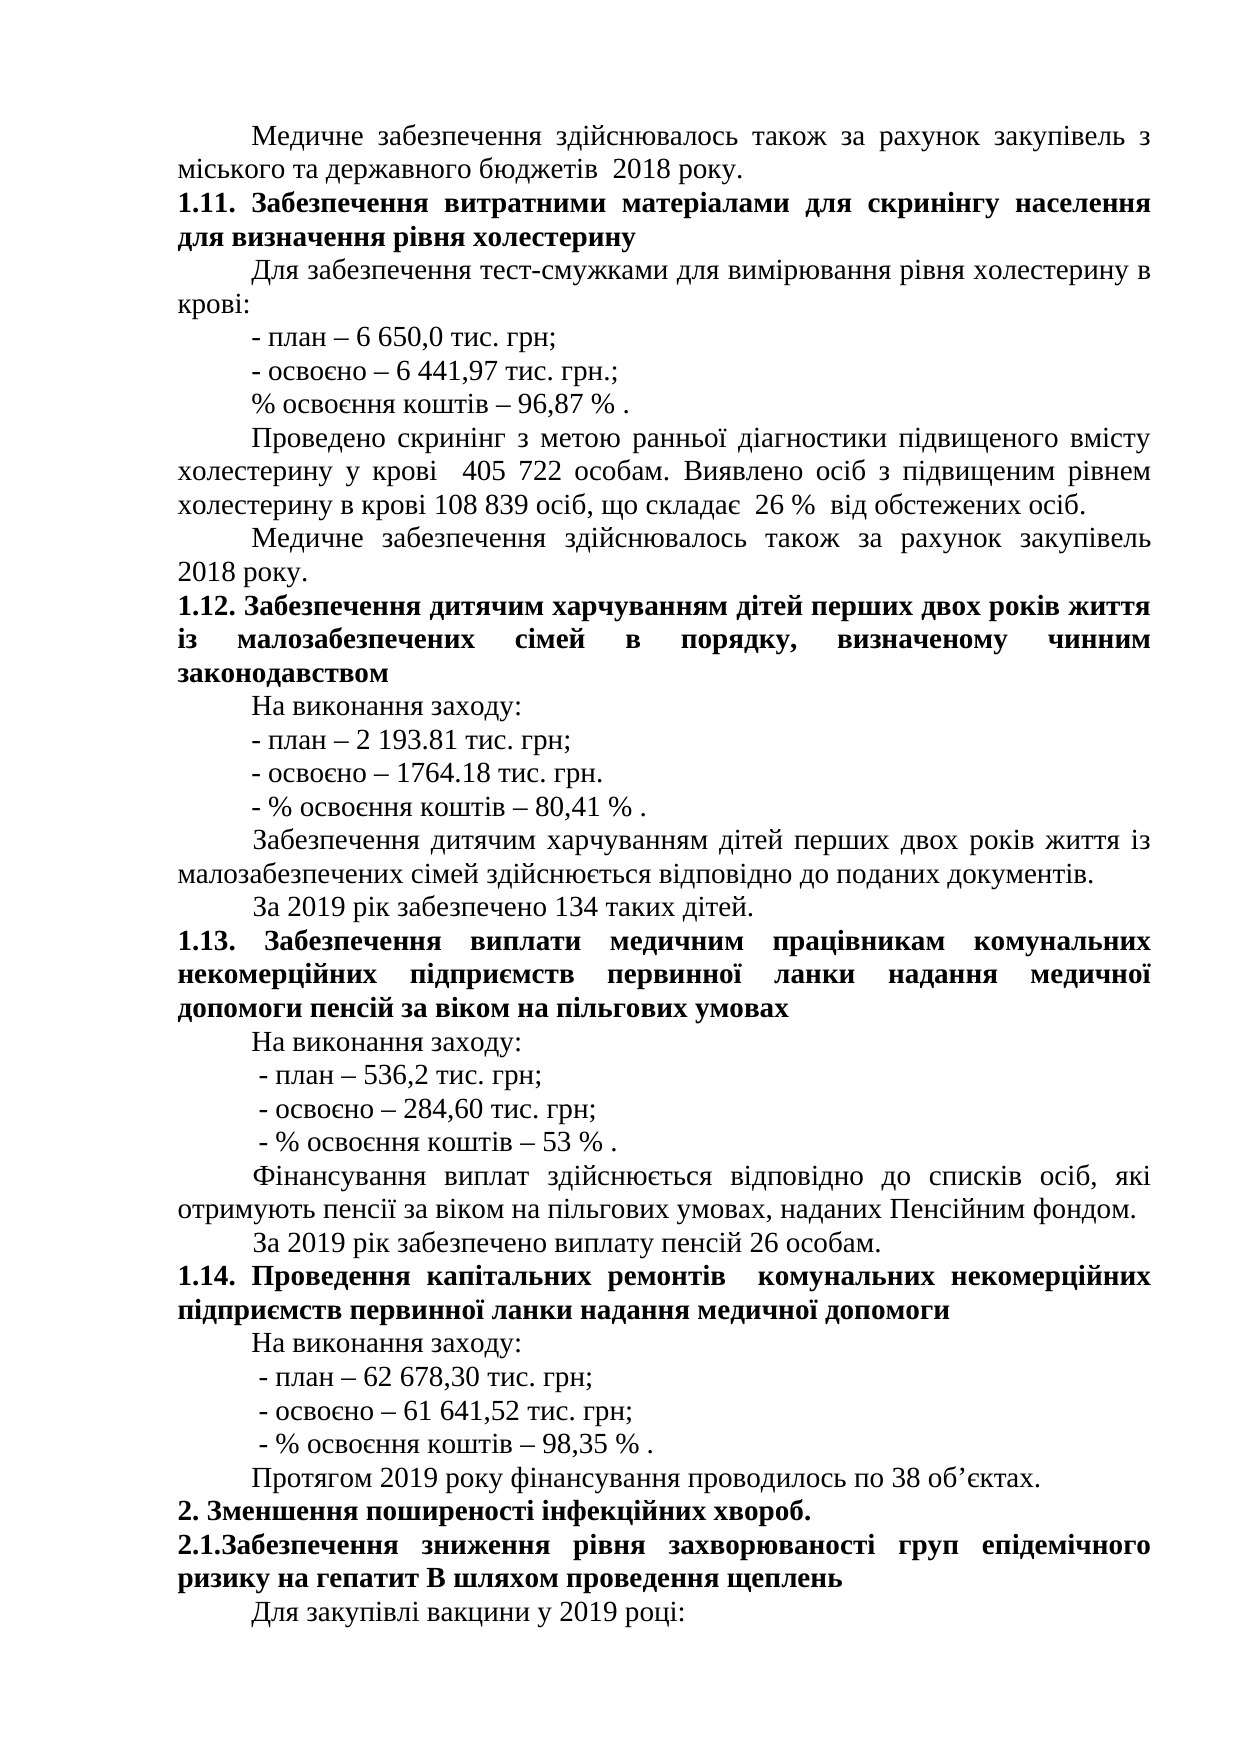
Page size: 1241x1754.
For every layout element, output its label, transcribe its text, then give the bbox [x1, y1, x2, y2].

text - % освоєння коштів – 98,35 % . [177, 1426, 1152, 1460]
text - освоєно – 6 441,97 тис. грн.; [166, 353, 1152, 386]
text 1.13. Забезпечення виплати медичним працівникам комунальних некомерційних підприємств первинної ланки надання медичної допомоги пенсій за віком на пільгових умовах [177, 923, 1152, 1024]
text Медичне забезпечення здійснювалось також за рахунок закупівель 2018 року. [177, 521, 1152, 588]
text Для закупівлі вакцини у 2019 році: [177, 1594, 1152, 1627]
text За 2019 рік забезпечено 134 таких дітей. [177, 889, 1152, 923]
text - освоєно – 61 641,52 тис. грн; [177, 1393, 1152, 1426]
text Медичне забезпечення здійснювалось також за рахунок закупівель з міського та державного бюджетів 2018 року. [177, 118, 1152, 185]
text На виконання заходу: [177, 1024, 1152, 1057]
text - план – 62 678,30 тис. грн; [177, 1359, 1152, 1393]
text 1.12. Забезпечення дитячим харчуванням дітей перших двох років життя із малозабезпечених сімей в порядку, визначеному чинним законодавством [177, 588, 1152, 688]
text % освоєння коштів – 96,87 % . [166, 386, 1152, 420]
text Фінансування виплат здійснюється відповідно до списків осіб, які отримують пенсії за віком на пільгових умовах, наданих Пенсійним фондом. [177, 1158, 1152, 1225]
text Для забезпечення тест-смужками для вимірювання рівня холестерину в крові: [177, 252, 1152, 319]
text За 2019 рік забезпечено виплату пенсій 26 особам. [177, 1225, 1152, 1258]
text 1.14. Проведення капітальних ремонтів комунальних некомерційних підприємств первинної ланки надання медичної допомоги [177, 1258, 1152, 1326]
text - освоєно – 284,60 тис. грн; [177, 1091, 1152, 1124]
text 2.1.Забезпечення зниження рівня захворюваності груп епідемічного ризику на гепатит В шляхом проведення щеплень [177, 1527, 1152, 1594]
text Протягом 2019 року фінансування проводилось по 38 об’єктах. [177, 1460, 1152, 1493]
text - освоєно – 1764.18 тис. грн. [177, 755, 1152, 789]
text На виконання заходу: [177, 688, 1152, 722]
text - % освоєння коштів – 53 % . [177, 1124, 1152, 1158]
text - % освоєння коштів – 80,41 % . [177, 789, 1152, 822]
text 1.11. Забезпечення витратними матеріалами для скринінгу населення для визначення рівня холестерину [177, 185, 1152, 252]
text Забезпечення дитячим харчуванням дітей перших двох років життя із малозабезпечених сімей здійснюється відповідно до поданих документів. [177, 822, 1152, 889]
text На виконання заходу: [177, 1326, 1152, 1359]
text 2. Зменшення поширеності інфекційних хвороб. [177, 1493, 1152, 1527]
text - план – 6 650,0 тис. грн; [177, 319, 1152, 353]
text - план – 2 193.81 тис. грн; [177, 722, 1152, 755]
text Проведено скринінг з метою ранньої діагностики підвищеного вмісту холестерину у крові 405 722 особам. Виявлено осіб з підвищеним рівнем холестерину в крові 108 839 осіб, що складає 26 % від обстежених осіб. [177, 420, 1152, 521]
text - план – 536,2 тис. грн; [177, 1057, 1152, 1091]
